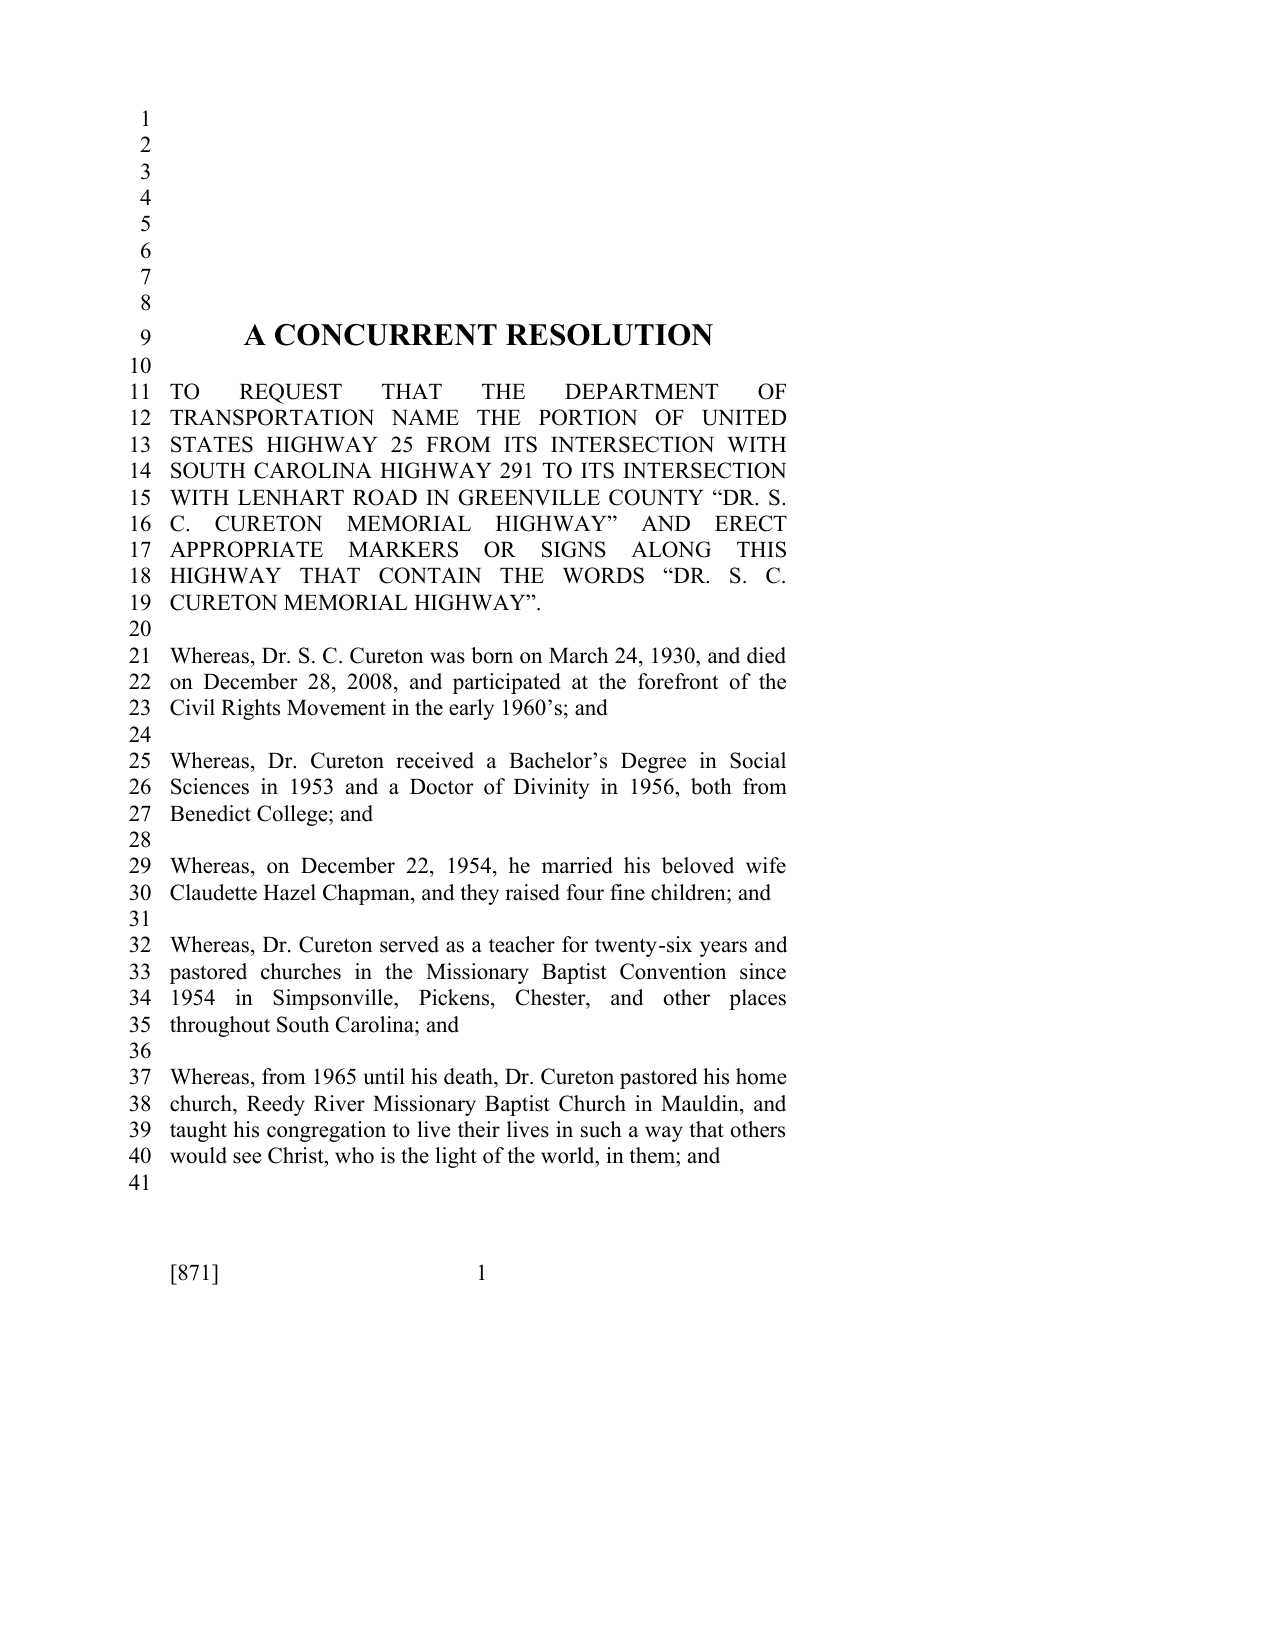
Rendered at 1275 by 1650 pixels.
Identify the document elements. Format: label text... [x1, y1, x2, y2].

text Whereas, Dr. S. C. Cureton was born on March 24, 1930, and died on December 28, 2008, and participated at the forefront of the Civil Rights Movement in the early 1960’s; and [169, 642, 787, 721]
text A CONCURRENT RESOLUTION [169, 316, 787, 352]
text TO REQUEST THAT THE DEPARTMENT OF TRANSPORTATION NAME THE PORTION OF UNITED STATES HIGHWAY 25 FROM ITS INTERSECTION WITH SOUTH CAROLINA HIGHWAY 291 TO ITS INTERSECTION WITH LENHART ROAD IN GREENVILLE COUNTY “DR. S. C. CURETON MEMORIAL HIGHWAY” AND ERECT APPROPRIATE MARKERS OR SIGNS ALONG THIS HIGHWAY THAT CONTAIN THE WORDS “DR. S. C. CURETON MEMORIAL HIGHWAY”. [169, 378, 787, 615]
text Whereas, on December 22, 1954, he married his beloved wife Claudette Hazel Chapman, and they raised four fine children; and [169, 852, 787, 905]
text Whereas, Dr. Cureton served as a teacher for twenty-six years and pastored churches in the Missionary Baptist Convention since 1954 in Simpsonville, Pickens, Chester, and other places throughout South Carolina; and [169, 932, 787, 1037]
text Whereas, Dr. Cureton received a Bachelor’s Degree in Social Sciences in 1953 and a Doctor of Divinity in 1956, both from Benedict College; and [169, 747, 787, 826]
text Whereas, from 1965 until his death, Dr. Cureton pastored his home church, Reedy River Missionary Baptist Church in Mauldin, and taught his congregation to live their lives in such a way that others would see Christ, who is the light of the world, in them; and [169, 1063, 787, 1169]
